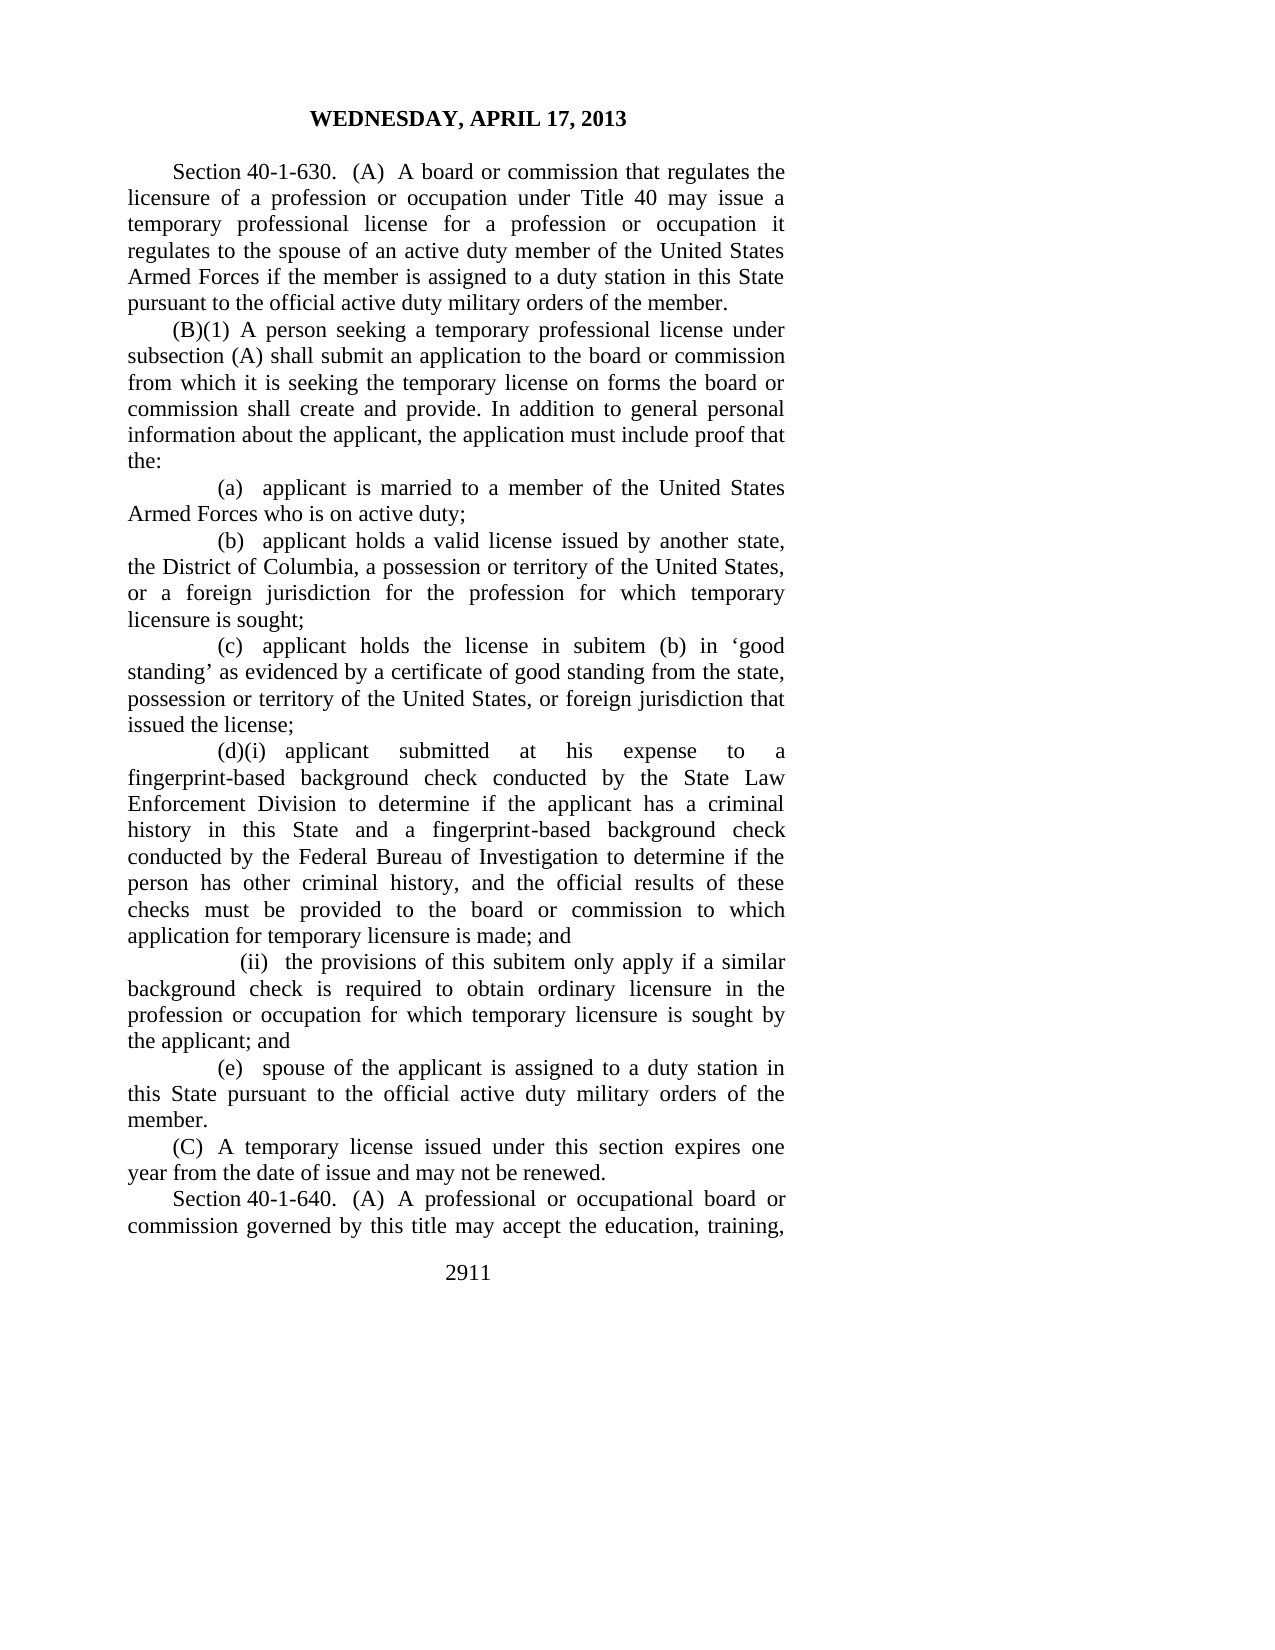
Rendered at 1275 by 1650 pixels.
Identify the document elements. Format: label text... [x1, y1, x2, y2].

text Section 40-1-630. (A) A board or commission that regulates the licensure of a profession or occupation under Title 40 may issue a temporary professional license for a profession or occupation it regulates to the spouse of an active duty member of the United States Armed Forces if the member is assigned to a duty station in this State pursuant to the official active duty military orders of the member. [127, 158, 786, 316]
text (B)(1) A person seeking a temporary professional license under subsection (A) shall submit an application to the board or commission from which it is seeking the temporary license on forms the board or commission shall create and provide. In addition to general personal information about the applicant, the application must include proof that the: [127, 316, 786, 474]
text (b) applicant holds a valid license issued by another state, the District of Columbia, a possession or territory of the United States, or a foreign jurisdiction for the profession for which temporary licensure is sought; [127, 527, 786, 632]
text (c) applicant holds the license in subitem (b) in ‘good standing’ as evidenced by a certificate of good standing from the state, possession or territory of the United States, or foreign jurisdiction that issued the license; [127, 632, 786, 737]
text (a) applicant is married to a member of the United States Armed Forces who is on active duty; [127, 474, 786, 527]
text (e) spouse of the applicant is assigned to a duty station in this State pursuant to the official active duty military orders of the member. [127, 1054, 786, 1133]
text (d)(i) applicant submitted at his expense to a fingerprint-based background check conducted by the State Law Enforcement Division to determine if the applicant has a criminal history in this State and a fingerprint-based background check conducted by the Federal Bureau of Investigation to determine if the person has other criminal history, and the official results of these checks must be provided to the board or commission to which application for temporary licensure is made; and [127, 737, 786, 948]
text (C) A temporary license issued under this section expires one year from the date of issue and may not be renewed. [127, 1133, 786, 1186]
text (ii) the provisions of this subitem only apply if a similar background check is required to obtain ordinary licensure in the profession or occupation for which temporary licensure is sought by the applicant; and [127, 948, 786, 1054]
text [127, 1186, 786, 1238]
